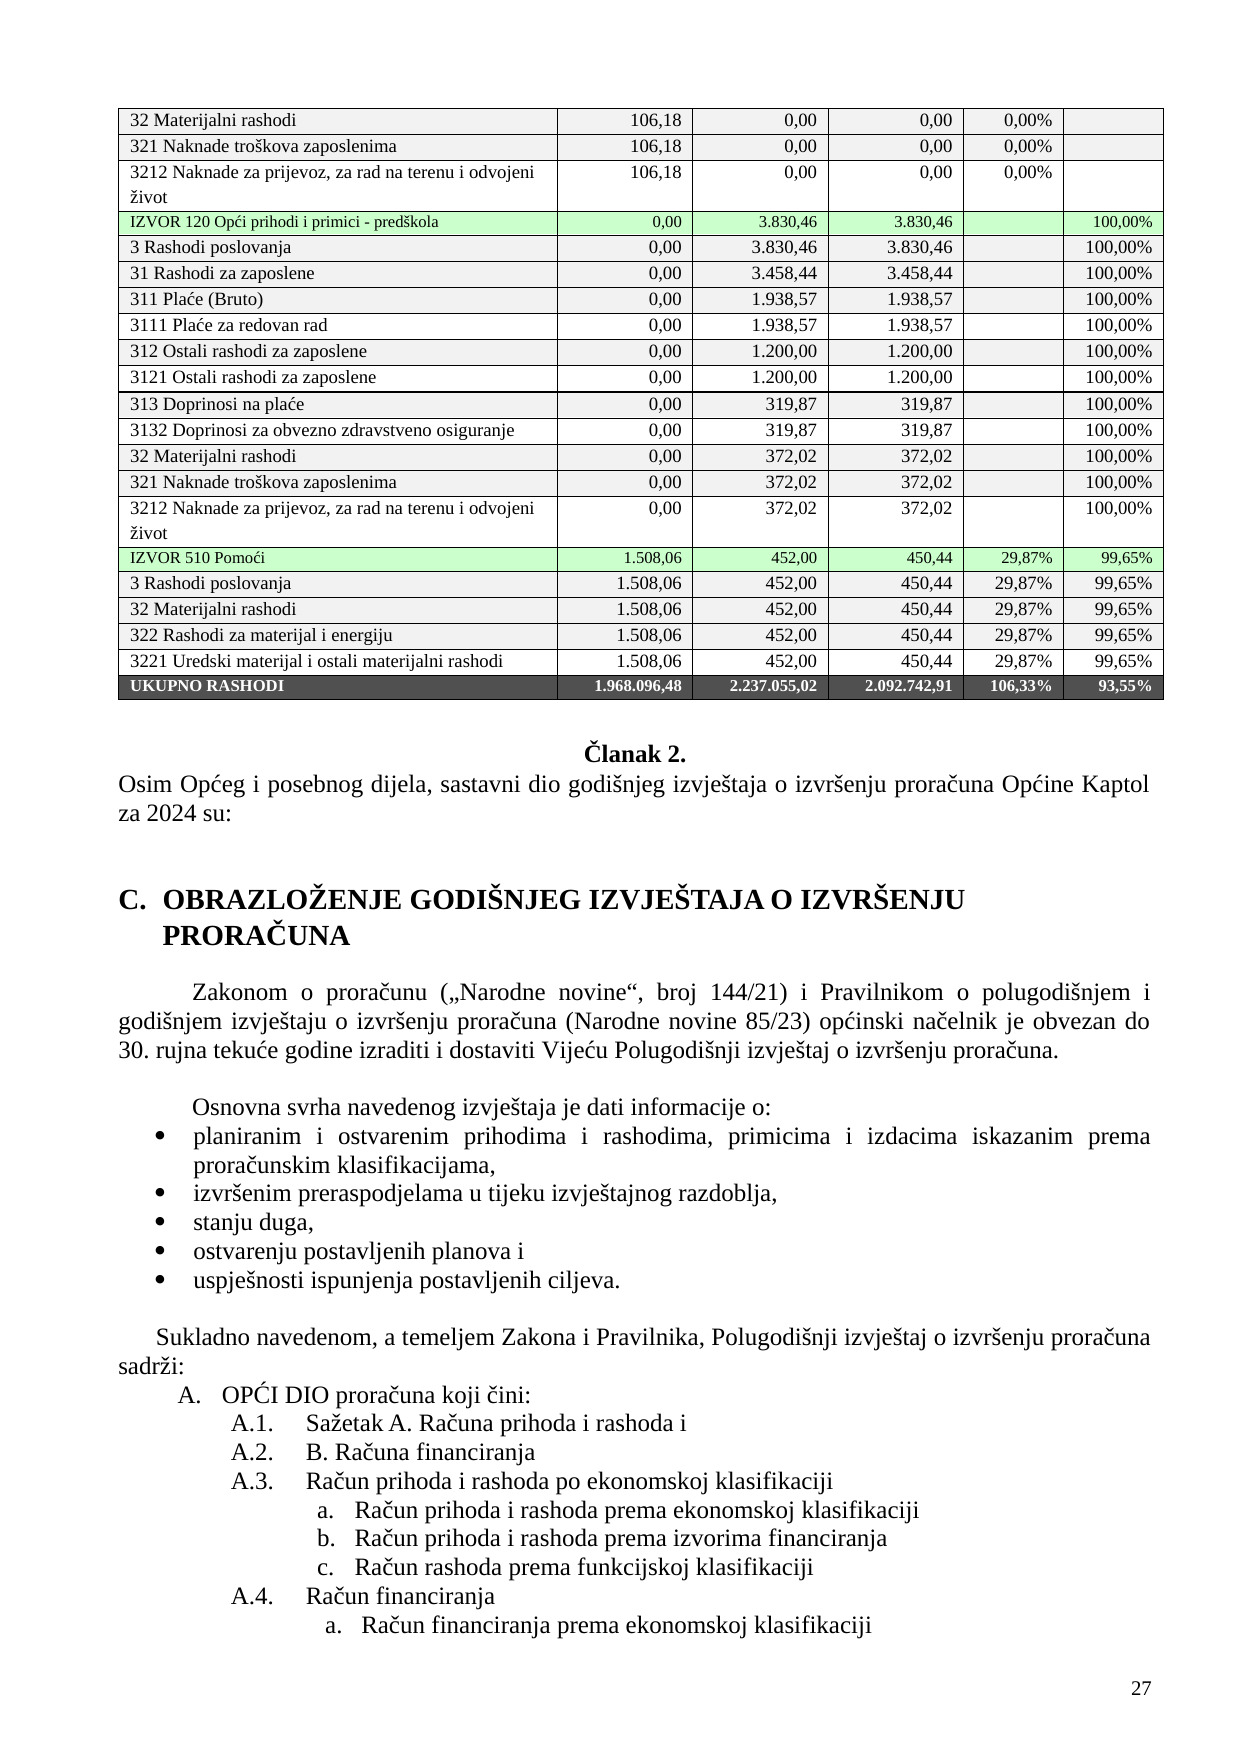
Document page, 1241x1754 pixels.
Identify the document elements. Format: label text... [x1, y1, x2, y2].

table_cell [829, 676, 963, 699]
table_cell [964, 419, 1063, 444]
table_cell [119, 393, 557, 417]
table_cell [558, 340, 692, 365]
list B. Računa financiranja [231, 1437, 1152, 1466]
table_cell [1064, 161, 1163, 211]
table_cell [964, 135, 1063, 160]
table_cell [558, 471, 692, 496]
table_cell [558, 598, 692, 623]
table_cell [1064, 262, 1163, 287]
text Zakonom o proračunu („Narodne novine“, broj 144/21) i Pravilnikom o polugodišnjem i godišnjem izvještaju o izvršenju proračuna (Narodne novine 85/23) općinski načelnik je obvezan do 30. rujna tekuće godine izraditi i dostaviti Vijeću Polugodišnji izvještaj o izvršenju proračuna. [118, 977, 1152, 1063]
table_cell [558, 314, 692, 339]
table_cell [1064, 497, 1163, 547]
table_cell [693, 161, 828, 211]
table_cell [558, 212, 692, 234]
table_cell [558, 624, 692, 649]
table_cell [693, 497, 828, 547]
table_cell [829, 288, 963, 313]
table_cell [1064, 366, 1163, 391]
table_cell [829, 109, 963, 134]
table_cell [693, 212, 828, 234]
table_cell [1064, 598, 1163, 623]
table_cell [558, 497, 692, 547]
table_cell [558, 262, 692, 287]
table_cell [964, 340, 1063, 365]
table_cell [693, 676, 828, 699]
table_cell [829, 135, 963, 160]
text Članak 2. [118, 739, 1152, 768]
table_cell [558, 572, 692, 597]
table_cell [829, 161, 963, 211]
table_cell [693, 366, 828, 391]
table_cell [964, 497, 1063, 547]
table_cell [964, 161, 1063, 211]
list OPĆI DIO proračuna koji čini: [177, 1380, 1152, 1408]
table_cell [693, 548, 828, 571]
text Osim Općeg i posebnog dijela, sastavni dio godišnjeg izvještaja o izvršenju proračuna Općine Kaptol za 2024 su: [118, 769, 1151, 827]
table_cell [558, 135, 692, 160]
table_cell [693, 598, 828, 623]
list Račun prihoda i rashoda prema ekonomskoj klasifikaciji [317, 1495, 1152, 1523]
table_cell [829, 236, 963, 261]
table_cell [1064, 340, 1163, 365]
list OBRAZLOŽENJE GODIŠNJEG IZVJEŠTAJA O IZVRŠENJU PRORAČUNA [118, 882, 1152, 951]
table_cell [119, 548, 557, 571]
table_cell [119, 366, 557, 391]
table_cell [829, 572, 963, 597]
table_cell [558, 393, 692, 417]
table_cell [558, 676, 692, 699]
list Račun prihoda i rashoda prema izvorima financiranja [317, 1523, 1152, 1552]
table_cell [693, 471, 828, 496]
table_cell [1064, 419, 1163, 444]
list stanju duga, [156, 1207, 1152, 1236]
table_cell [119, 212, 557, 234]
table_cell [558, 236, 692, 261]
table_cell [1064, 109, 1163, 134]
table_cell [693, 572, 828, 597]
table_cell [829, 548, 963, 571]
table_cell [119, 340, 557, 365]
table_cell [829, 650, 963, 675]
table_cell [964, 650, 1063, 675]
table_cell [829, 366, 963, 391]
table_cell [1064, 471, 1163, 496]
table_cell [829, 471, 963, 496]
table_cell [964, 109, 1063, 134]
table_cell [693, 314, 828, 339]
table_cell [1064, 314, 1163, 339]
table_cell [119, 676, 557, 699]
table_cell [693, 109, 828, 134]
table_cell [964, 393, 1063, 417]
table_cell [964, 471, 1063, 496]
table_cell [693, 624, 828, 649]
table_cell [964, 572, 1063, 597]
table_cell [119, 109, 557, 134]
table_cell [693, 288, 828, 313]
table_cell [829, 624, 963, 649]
list izvršenim preraspodjelama u tijeku izvještajnog razdoblja, [156, 1178, 1152, 1207]
list Račun prihoda i rashoda po ekonomskoj klasifikaciji [231, 1466, 1152, 1495]
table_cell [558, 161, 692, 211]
list ostvarenju postavljenih planova i [156, 1236, 1152, 1265]
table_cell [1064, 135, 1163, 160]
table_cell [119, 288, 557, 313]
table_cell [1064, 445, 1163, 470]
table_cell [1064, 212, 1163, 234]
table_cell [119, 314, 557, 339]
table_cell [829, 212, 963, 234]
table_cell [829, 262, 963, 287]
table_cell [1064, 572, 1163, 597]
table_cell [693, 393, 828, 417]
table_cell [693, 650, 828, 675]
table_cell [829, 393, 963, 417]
list a. Račun financiranja prema ekonomskoj klasifikaciji [325, 1610, 1152, 1638]
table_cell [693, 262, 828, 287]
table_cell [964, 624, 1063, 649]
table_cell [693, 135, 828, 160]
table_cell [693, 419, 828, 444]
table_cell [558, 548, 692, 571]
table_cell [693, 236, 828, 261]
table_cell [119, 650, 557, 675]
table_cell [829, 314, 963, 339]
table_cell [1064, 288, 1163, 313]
list Račun rashoda prema funkcijskoj klasifikaciji [317, 1552, 1152, 1581]
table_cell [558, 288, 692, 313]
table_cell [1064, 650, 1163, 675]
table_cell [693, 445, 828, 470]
list uspješnosti ispunjenja postavljenih ciljeva. [156, 1265, 1152, 1293]
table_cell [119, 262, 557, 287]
list Sažetak A. Računa prihoda i rashoda i [231, 1408, 1152, 1437]
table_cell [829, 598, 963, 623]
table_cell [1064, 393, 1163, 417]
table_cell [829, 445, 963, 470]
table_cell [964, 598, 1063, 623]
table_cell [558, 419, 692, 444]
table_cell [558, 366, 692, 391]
text Osnovna svrha navedenog izvještaja je dati informacije o: [118, 1092, 1152, 1121]
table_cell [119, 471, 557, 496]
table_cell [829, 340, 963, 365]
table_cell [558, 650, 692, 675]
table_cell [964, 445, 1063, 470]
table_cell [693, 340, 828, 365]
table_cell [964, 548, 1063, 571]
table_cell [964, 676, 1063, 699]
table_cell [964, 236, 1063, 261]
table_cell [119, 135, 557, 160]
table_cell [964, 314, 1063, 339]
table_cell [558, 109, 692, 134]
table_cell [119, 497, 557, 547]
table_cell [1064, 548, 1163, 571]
text Sukladno navedenom, a temeljem Zakona i Pravilnika, Polugodišnji izvještaj o izvršenju proračuna sadrži: [118, 1322, 1152, 1380]
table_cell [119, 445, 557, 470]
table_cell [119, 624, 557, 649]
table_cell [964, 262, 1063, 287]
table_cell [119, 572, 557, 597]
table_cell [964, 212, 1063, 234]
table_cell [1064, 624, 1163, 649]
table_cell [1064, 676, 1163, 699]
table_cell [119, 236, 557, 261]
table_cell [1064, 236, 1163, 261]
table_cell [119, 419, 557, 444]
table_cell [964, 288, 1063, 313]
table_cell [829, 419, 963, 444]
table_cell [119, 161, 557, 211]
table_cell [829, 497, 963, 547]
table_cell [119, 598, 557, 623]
list planiranim i ostvarenim prihodima i rashodima, primicima i izdacima iskazanim prema proračunskim klasifikacijama, [156, 1121, 1152, 1178]
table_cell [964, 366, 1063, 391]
list Račun financiranja [231, 1581, 1152, 1610]
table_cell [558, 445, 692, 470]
